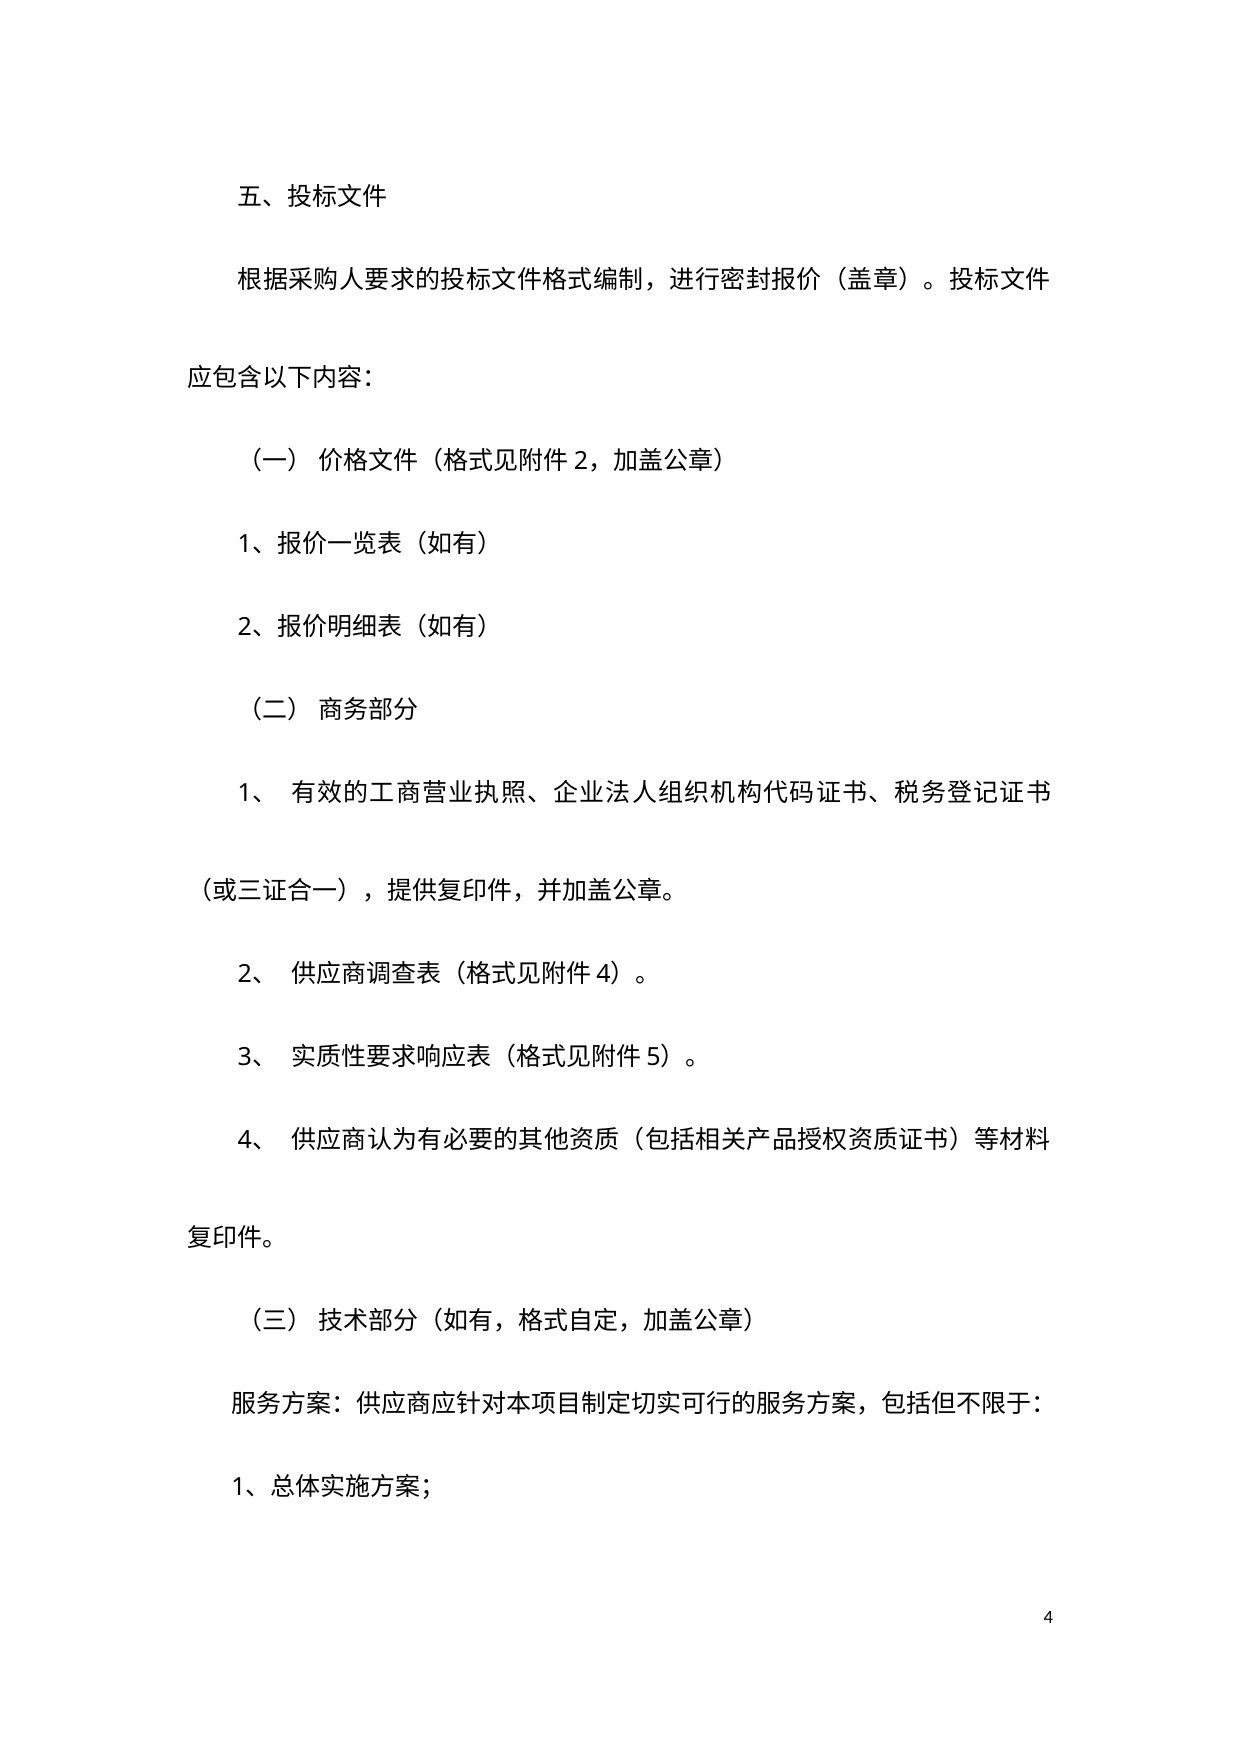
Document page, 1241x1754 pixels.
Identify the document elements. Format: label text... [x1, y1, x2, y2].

list 报价明细表（如有） [187, 592, 1053, 657]
list 技术部分（如有，格式自定，加盖公章） [187, 1286, 1053, 1351]
list 商务部分 [187, 675, 1053, 740]
list 有效的工商营业执照、企业法人组织机构代码证书、税务登记证书（或三证合一），提供复印件，并加盖公章。 [187, 758, 1053, 921]
list 服务方案：供应商应针对本项目制定切实可行的服务方案，包括但不限于： [231, 1369, 1053, 1434]
list 1、总体实施方案； [231, 1452, 1053, 1517]
list 实质性要求响应表（格式见附件5）。 [187, 1022, 1053, 1087]
list 供应商调查表（格式见附件4）。 [187, 939, 1053, 1004]
text 五、投标文件 [187, 162, 1053, 227]
text 根据采购人要求的投标文件格式编制，进行密封报价（盖章）。投标文件应包含以下内容： [187, 245, 1053, 408]
list 报价一览表（如有） [187, 509, 1053, 574]
list 价格文件（格式见附件2，加盖公章） [187, 426, 1053, 491]
list 供应商认为有必要的其他资质（包括相关产品授权资质证书）等材料复印件。 [187, 1105, 1053, 1268]
